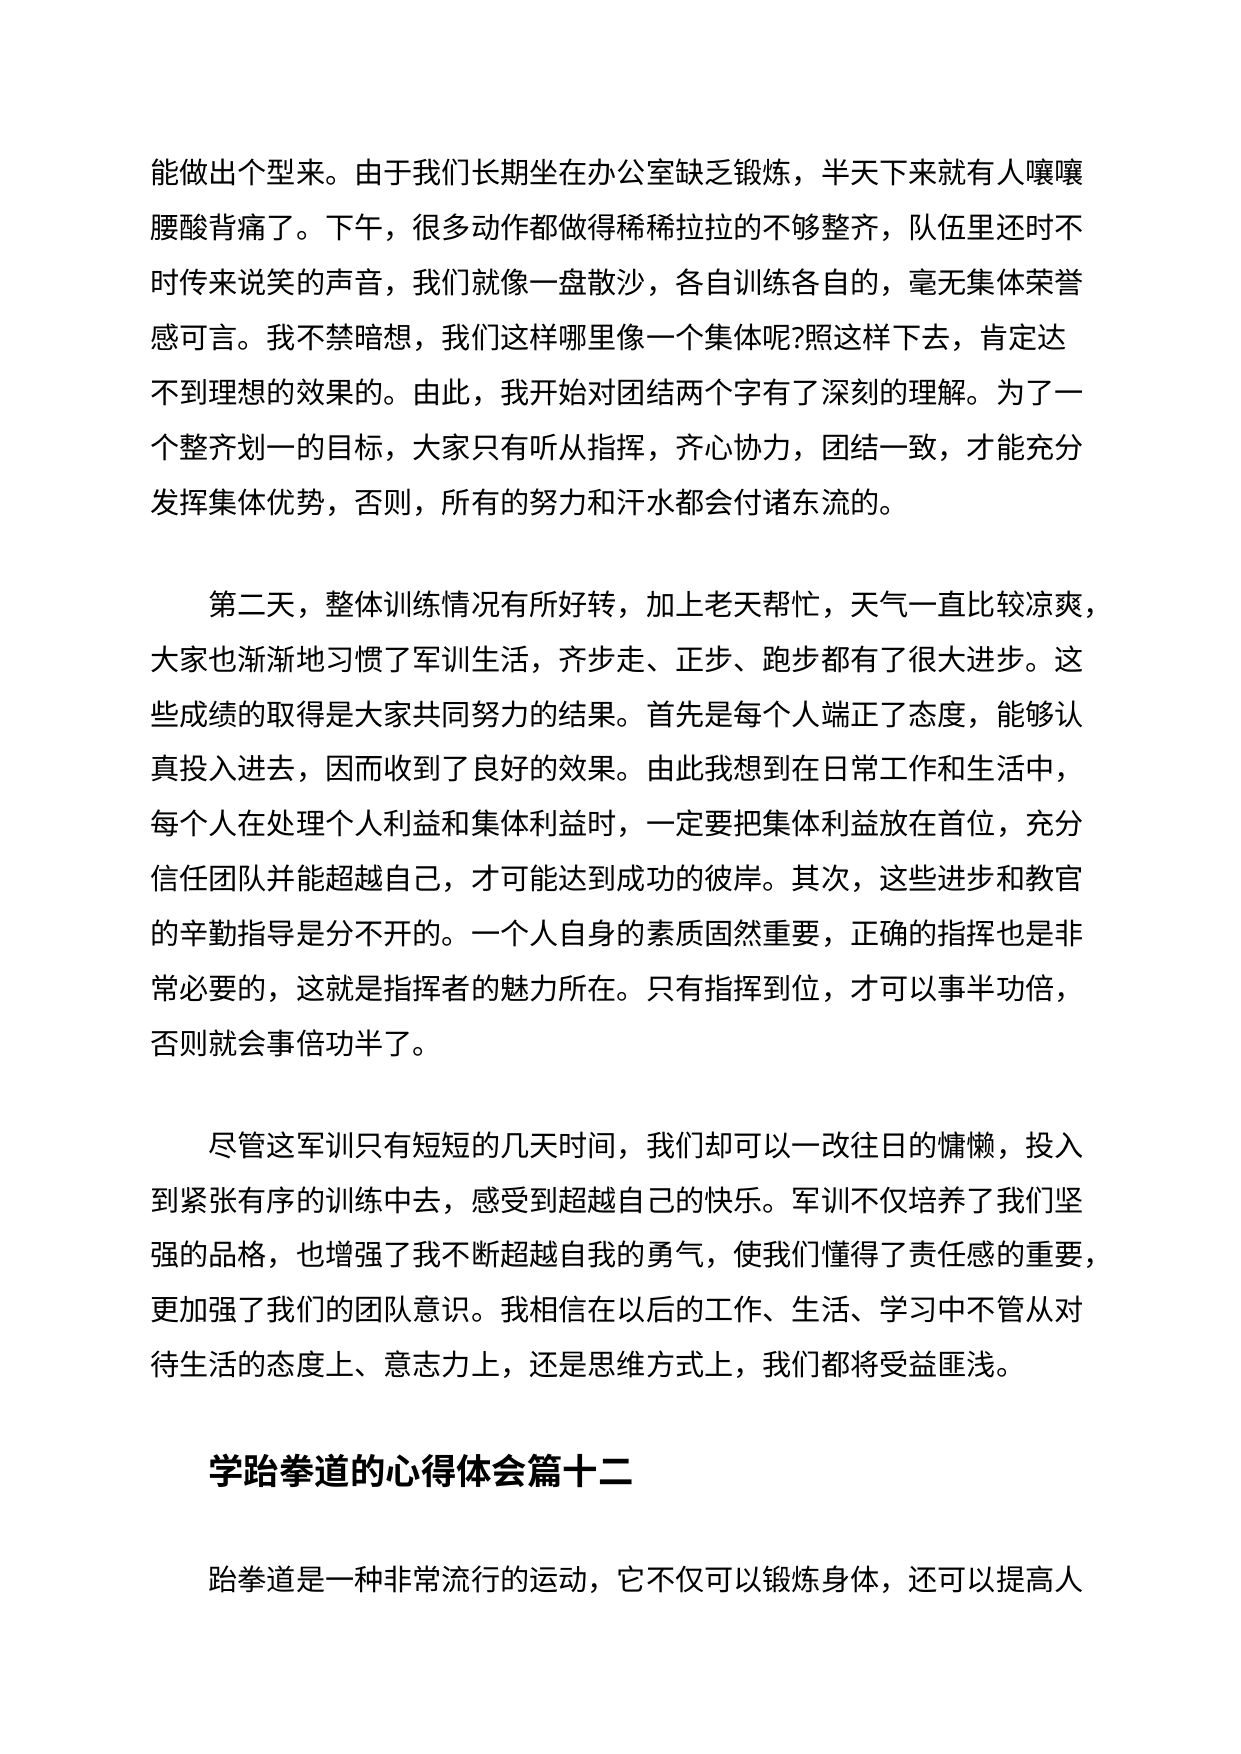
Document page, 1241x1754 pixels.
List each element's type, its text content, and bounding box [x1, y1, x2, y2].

text 尽管这军训只有短短的几天时间，我们却可以一改往日的慵懒，投入到紧张有序的训练中去，感受到超越自己的快乐。军训不仅培养了我们坚强的品格，也增强了我不断超越自我的勇气，使我们懂得了责任感的重要，更加强了我们的团队意识。我相信在以后的工作、生活、学习中不管从对待生活的态度上、意志力上，还是思维方式上，我们都将受益匪浅。 [150, 1122, 1090, 1384]
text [150, 150, 1090, 522]
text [150, 1557, 1090, 1599]
text 学跆拳道的心得体会篇十二 [150, 1443, 1090, 1495]
text 第二天，整体训练情况有所好转，加上老天帮忙，天气一直比较凉爽，大家也渐渐地习惯了军训生活，齐步走、正步、跑步都有了很大进步。这些成绩的取得是大家共同努力的结果。首先是每个人端正了态度，能够认真投入进去，因而收到了良好的效果。由此我想到在日常工作和生活中，每个人在处理个人利益和集体利益时，一定要把集体利益放在首位，充分信任团队并能超越自己，才可能达到成功的彼岸。其次，这些进步和教官的辛勤指导是分不开的。一个人自身的素质固然重要，正确的指挥也是非常必要的，这就是指挥者的魅力所在。只有指挥到位，才可以事半功倍，否则就会事倍功半了。 [150, 581, 1090, 1063]
